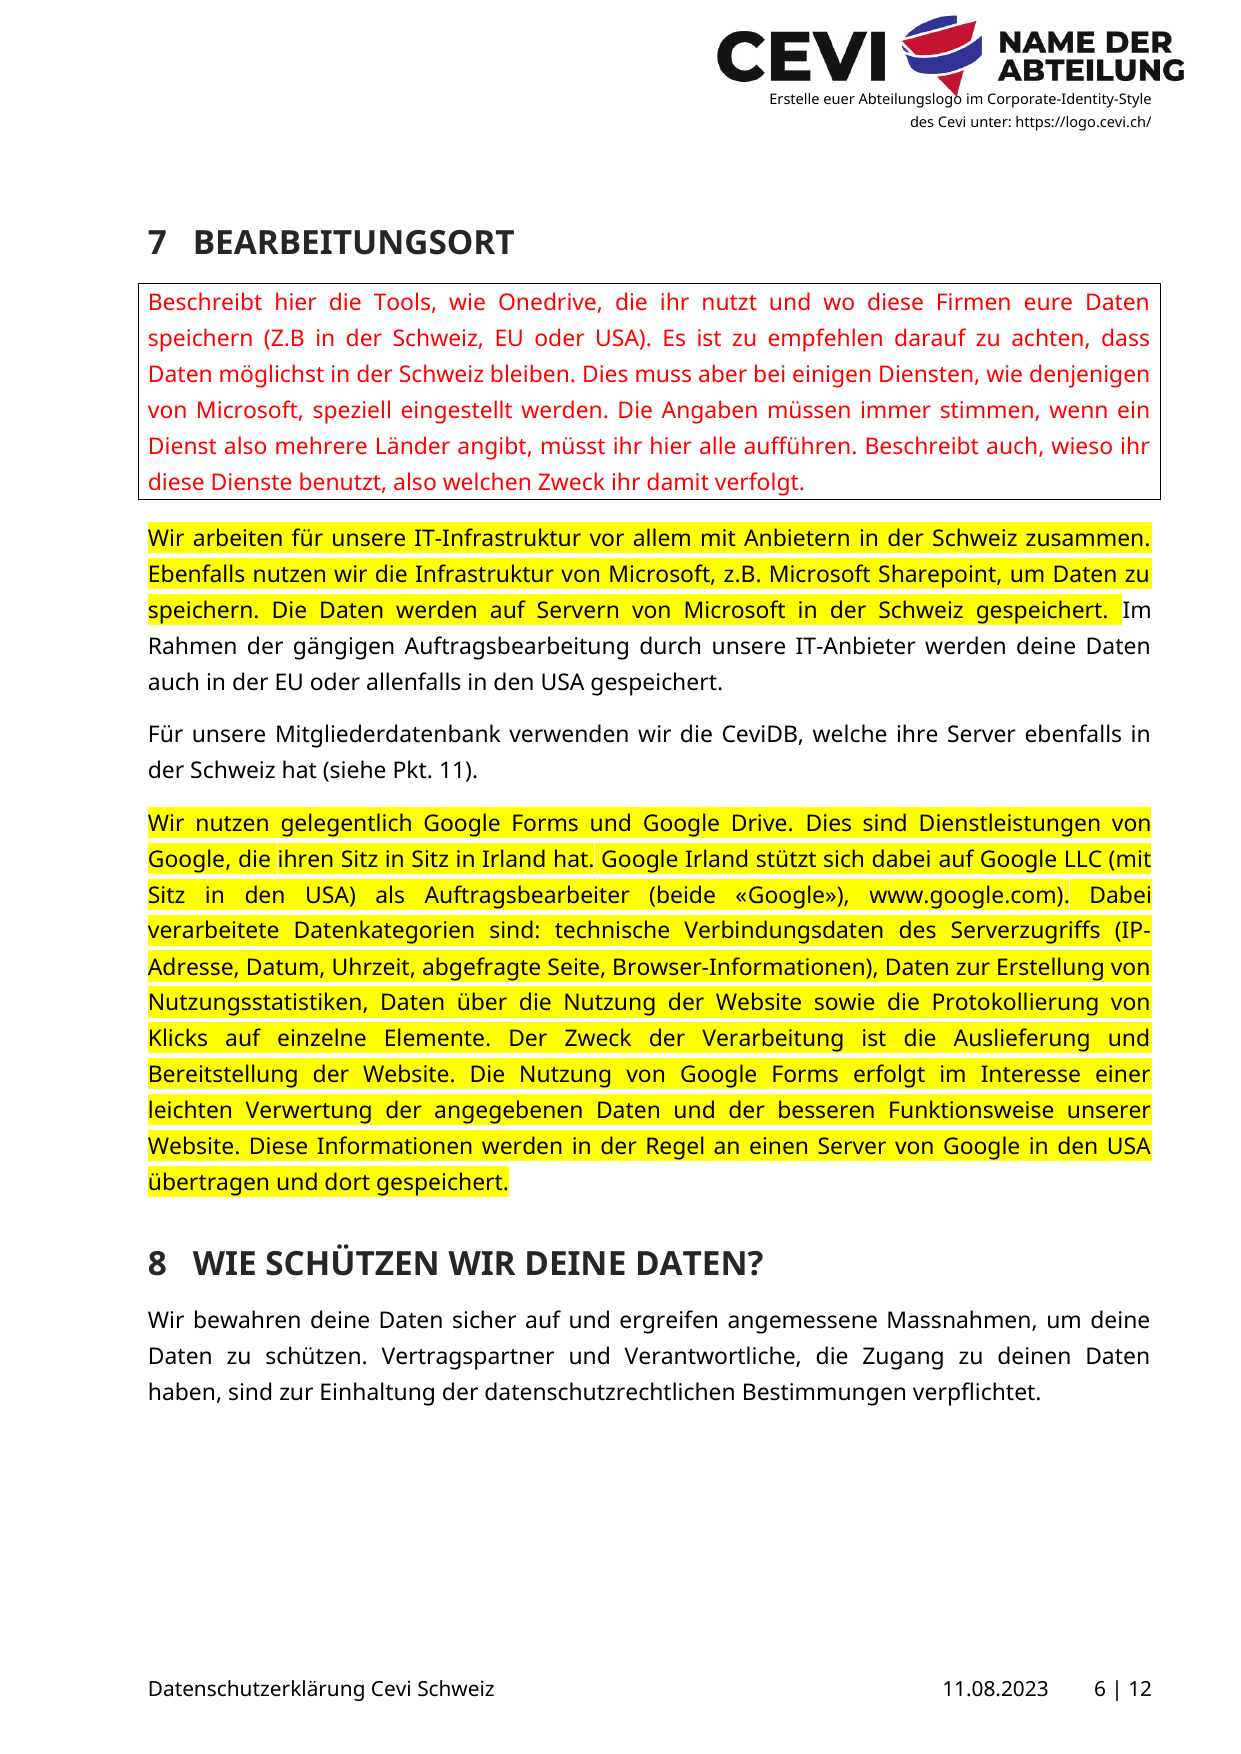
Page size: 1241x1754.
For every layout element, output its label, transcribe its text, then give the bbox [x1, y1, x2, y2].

subtitle Wie schützen wir deine Daten? [148, 1239, 1152, 1285]
subtitle Bearbeitungsort [148, 218, 1152, 264]
text Wir bewahren deine Daten sicher auf und ergreifen angemessene Massnahmen, um deine Daten zu schützen. Vertragspartner und Verantwortliche, die Zugang zu deinen Daten haben, sind zur Einhaltung der datenschutzrechtlichen Bestimmungen verpflichtet. [148, 1304, 1152, 1407]
text Wir nutzen gelegentlich Google Forms und Google Drive. Dies sind Dienstleistungen von Google, die ihren Sitz in Sitz in Irland hat. Google Irland stützt sich dabei auf Google LLC (mit Sitz in den USA) als Auftragsbearbeiter (beide «Google»), www.google.com). Dabei verarbeitete Datenkategorien sind: technische Verbindungsdaten des Serverzugriffs (IP-Adresse, Datum, Uhrzeit, abgefragte Seite, Browser-Informationen), Daten zur Erstellung von Nutzungsstatistiken, Daten über die Nutzung der Website sowie die Protokollierung von Klicks auf einzelne Elemente. Der Zweck der Verarbeitung ist die Auslieferung und Bereitstellung der Website. Die Nutzung von Google Forms erfolgt im Interesse einer leichten Verwertung der angegebenen Daten und der besseren Funktionsweise unserer Website. Diese Informationen werden in der Regel an einen Server von Google in den USA übertragen und dort gespeichert. [148, 807, 1152, 915]
text Wir arbeiten für unsere IT-Infrastruktur vor allem mit Anbietern in der Schweiz zusammen. Ebenfalls nutzen wir die Infrastruktur von Microsoft, z.B. Microsoft Sharepoint, um Daten zu speichern. Die Daten werden auf Servern von Microsoft in der Schweiz gespeichert. Im Rahmen der gängigen Auftragsbearbeitung durch unsere IT-Anbieter werden deine Daten auch in der EU oder allenfalls in den USA gespeichert. [148, 589, 1152, 697]
picture [688, 0, 1216, 113]
text Beschreibt hier die Tools, wie Onedrive, die ihr nutzt und wo diese Firmen eure Daten speichern (Z.B in der Schweiz, EU oder USA). Es ist zu empfehlen darauf zu achten, dass Daten möglichst in der Schweiz bleiben. Dies muss aber bei einigen Diensten, wie denjenigen von Microsoft, speziell eingestellt werden. Die Angaben müssen immer stimmen, wenn ein Dienst also mehrere Länder angibt, müsst ihr hier alle aufführen. Beschreibt auch, wieso ihr diese Dienste benutzt, also welchen Zweck ihr damit verfolgt. [139, 284, 1160, 499]
text Für unsere Mitgliederdatenbank verwenden wir die CeviDB, welche ihre Server ebenfalls in der Schweiz hat (siehe Pkt. 11). [148, 718, 1152, 785]
